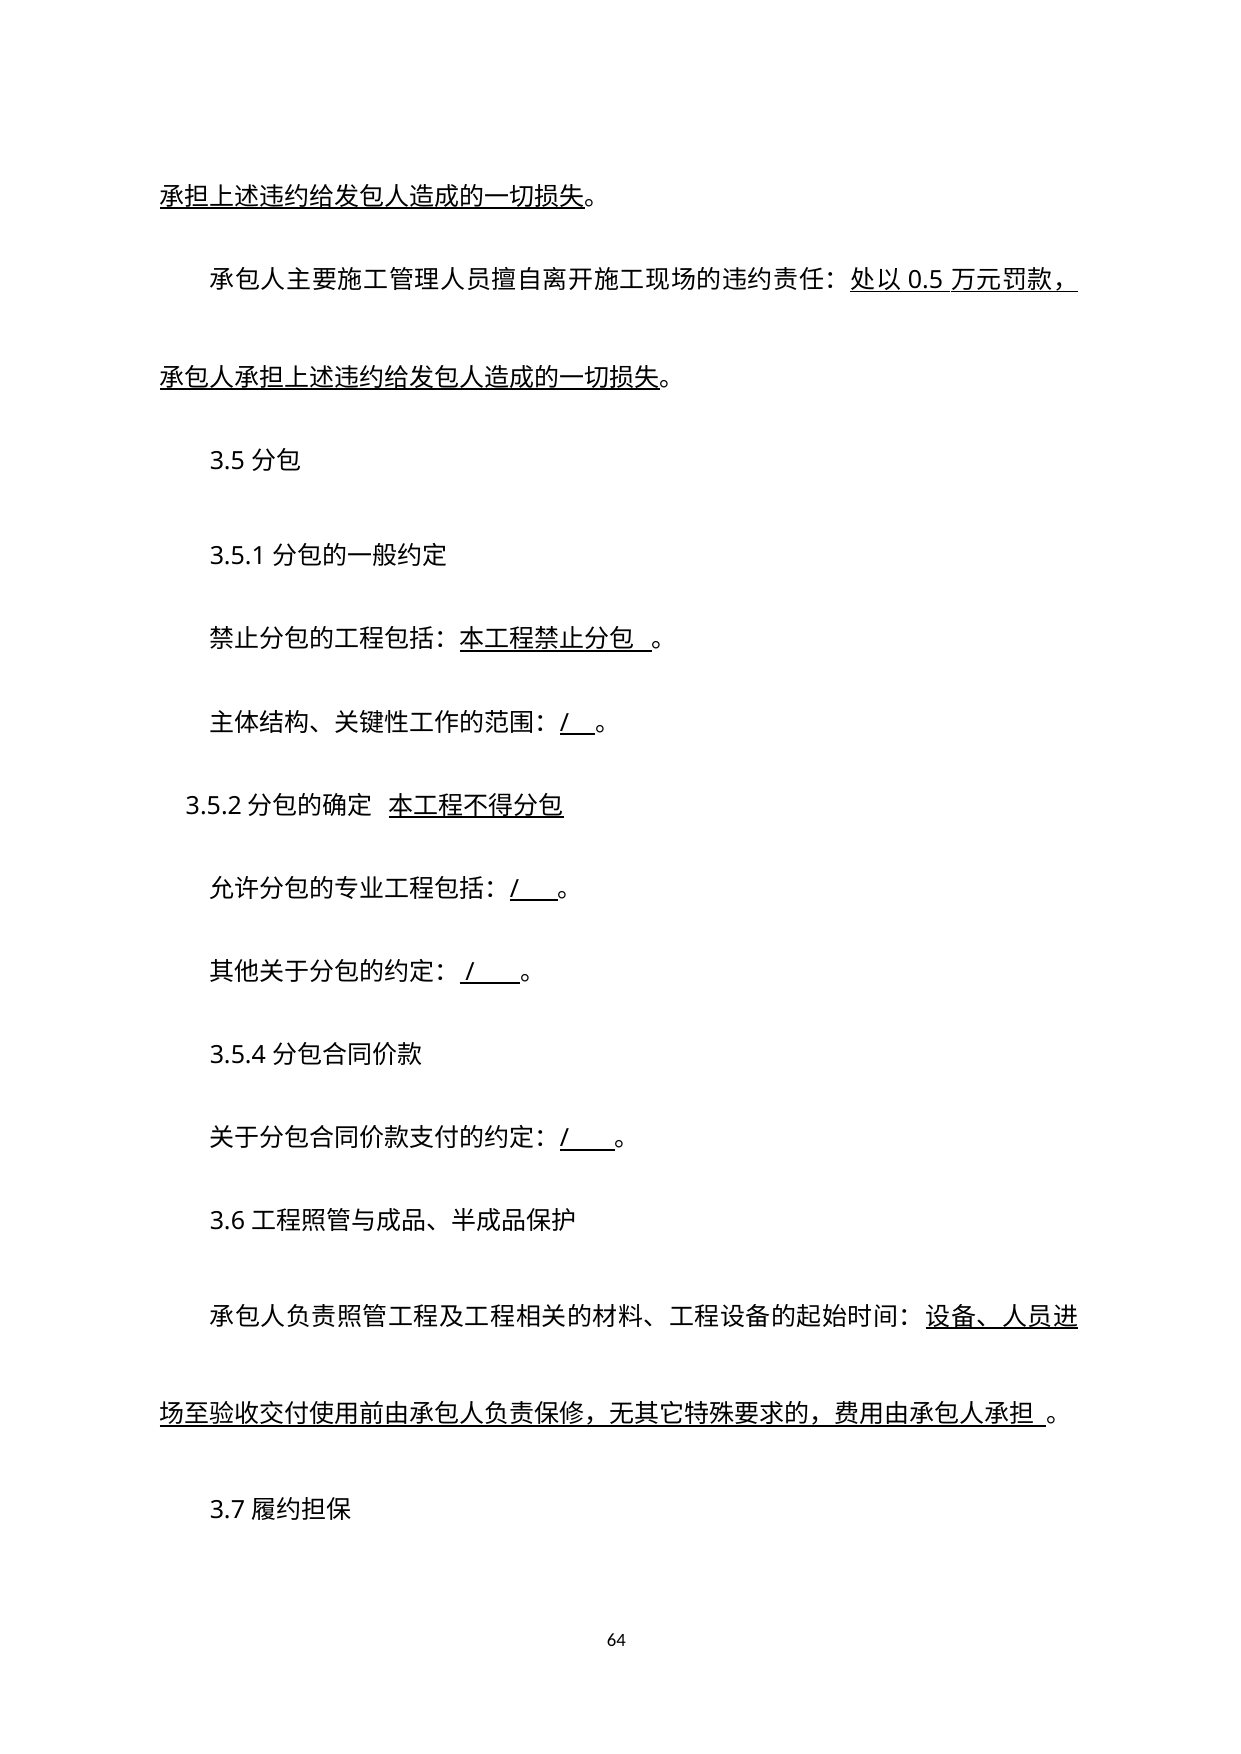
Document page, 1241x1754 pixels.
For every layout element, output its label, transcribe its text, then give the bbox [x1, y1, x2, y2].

text 3.5.4 分包合同价款 [159, 1020, 1078, 1085]
text 允许分包的专业工程包括：/ 。 [159, 854, 1078, 919]
text 其他关于分包的约定： / 。 [159, 937, 1078, 1002]
text 承包人负责照管工程及工程相关的材料、工程设备的起始时间：设备、人员进场至验收交付使用前由承包人负责保修，无其它特殊要求的，费用由承包人承担 。 [159, 1282, 1078, 1444]
text 3.5.2分包的确定 本工程不得分包 [159, 771, 1078, 836]
text 3.5 分包 [159, 426, 1078, 491]
text 关于分包合同价款支付的约定：/ 。 [159, 1103, 1078, 1168]
text 承包人主要施工管理人员擅自离开施工现场的违约责任：处以 0.5 万元罚款，承包人承担上述违约给发包人造成的一切损失。 [159, 245, 1078, 408]
text 主体结构、关键性工作的范围：/ 。 [159, 688, 1078, 753]
text 禁止分包的工程包括：本工程禁止分包 。 [159, 604, 1078, 669]
text 3.6 工程照管与成品、半成品保护 [159, 1186, 1078, 1251]
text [159, 162, 1078, 227]
text 3.5.1 分包的一般约定 [159, 521, 1078, 586]
text 3.7 履约担保 [159, 1475, 1078, 1540]
